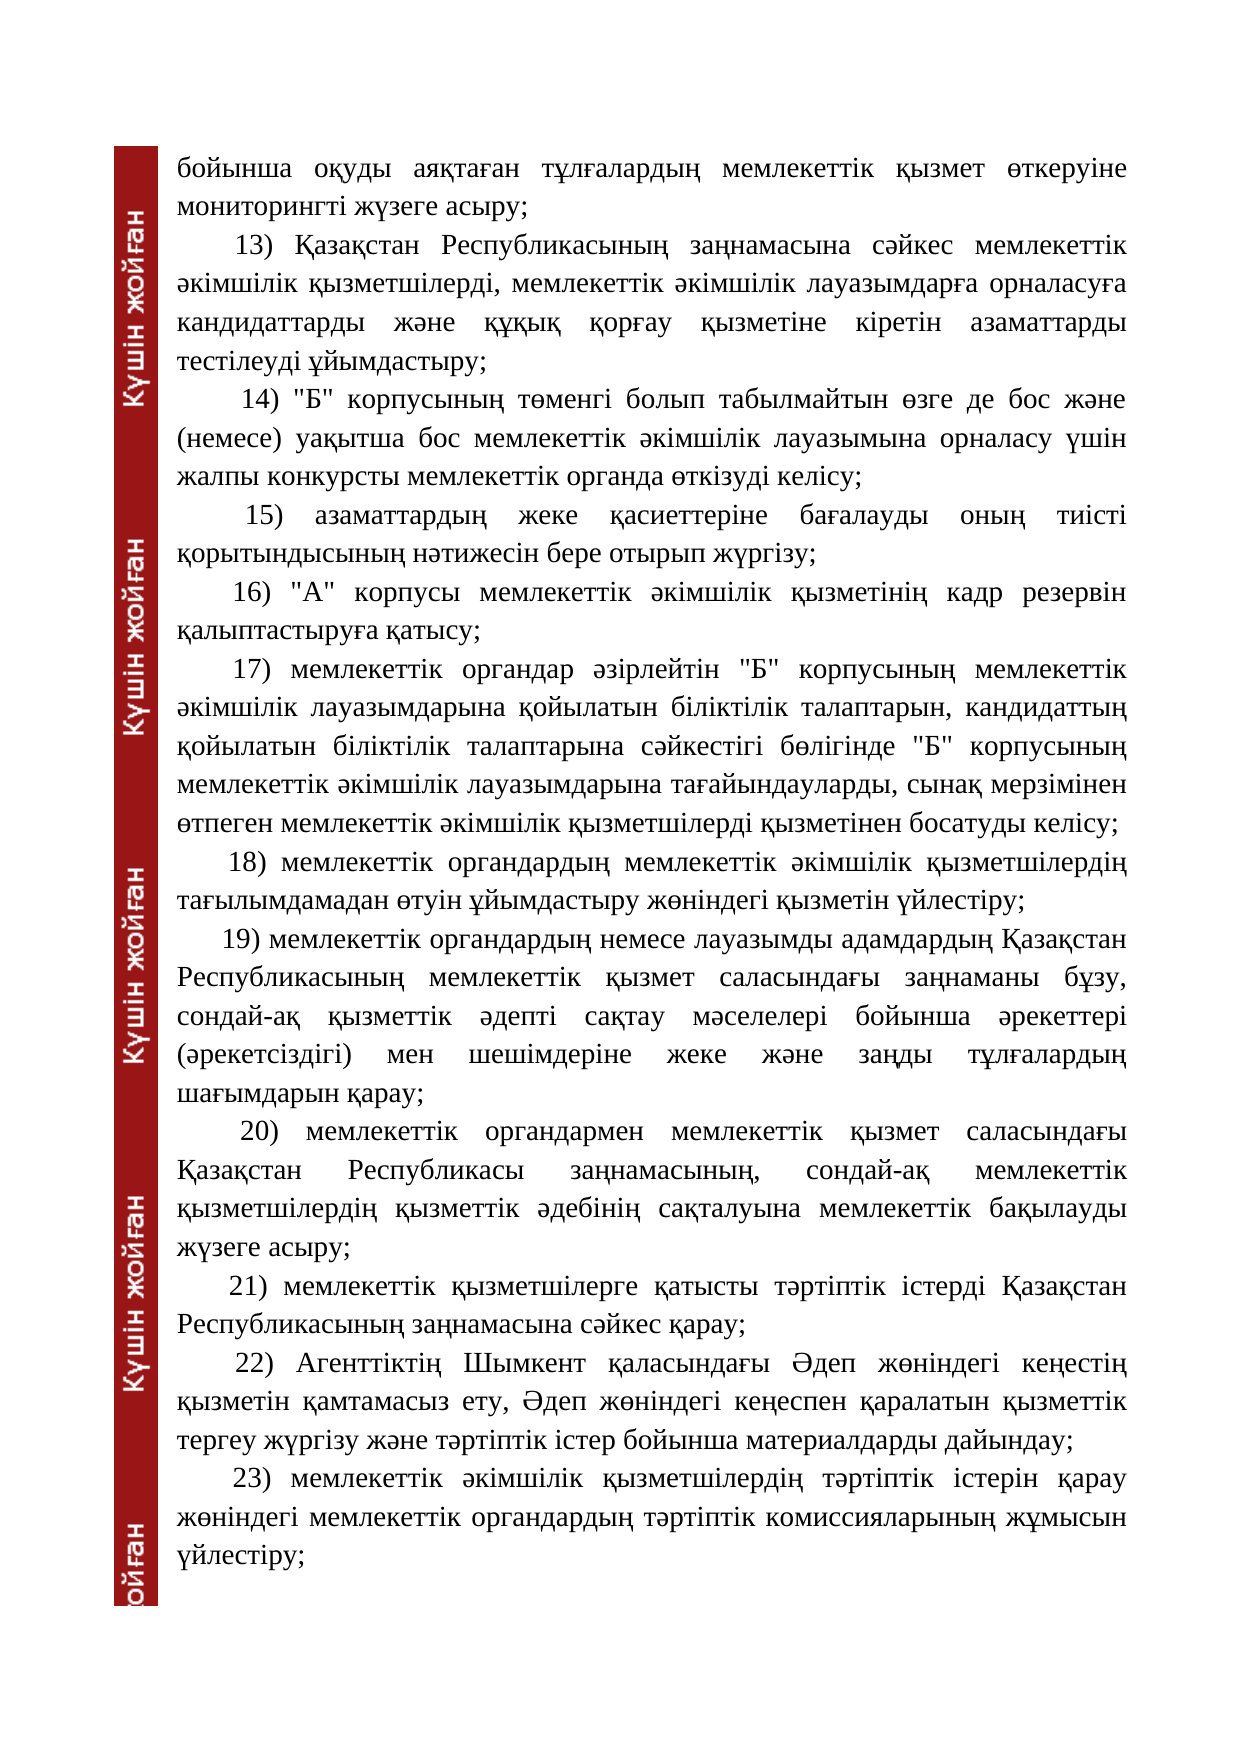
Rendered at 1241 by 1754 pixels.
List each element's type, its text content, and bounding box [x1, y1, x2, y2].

picture [114, 1263, 158, 1268]
picture [114, 1455, 158, 1460]
picture [114, 646, 158, 651]
text 18) мемлекеттік органдардың мемлекеттік әкімшілік қызметшілердің тағылымдамадан өтуін ұйымдастыру жөніндегі қызметін үйлестіру; [112, 844, 1128, 916]
text 14) "Б" корпусының төменгі болып табылмайтын өзге де бос және (немесе) уақытша бос мемлекеттік әкімшілік лауазымына орналасу үшін жалпы конкурсты мемлекеттік органда өткізуді келісу; [112, 381, 1128, 492]
text 17) мемлекеттік органдар әзірлейтін "Б" корпусының мемлекеттік әкімшілік лауазымдарына қойылатын біліктілік талаптарын, кандидаттың қойылатын біліктілік талаптарына сәйкестігі бөлігінде "Б" корпусының мемлекеттік әкімшілік лауазымдарына тағайындауларды, сынақ мерзімінен өтпеген мемлекеттік әкімшілік қызметшілерді қызметінен босатуды келісу; [112, 651, 1128, 839]
picture [114, 146, 158, 150]
picture [114, 1108, 158, 1113]
picture [114, 569, 158, 574]
picture [114, 1340, 158, 1345]
picture [114, 222, 158, 227]
text 22) Агенттіктің Шымкент қаласындағы Әдеп жөніндегі кеңестің қызметін қамтамасыз ету, Әдеп жөніндегі кеңеспен қаралатын қызметтік тергеу жүргізу және тәртіптік істер бойынша материалдарды дайындау; [112, 1345, 1128, 1455]
text 23) мемлекеттік әкімшілік қызметшілердің тәртіптік істерін қарау жөніндегі мемлекеттік органдардың тәртіптік комиссияларының жұмысын үйлестіру; [112, 1460, 1128, 1571]
text 19) мемлекеттiк органдардың немесе лауазымды адамдардың Қазақстан Республикасының мемлекеттiк қызмет саласындағы заңнаманы бұзу, сондай-ақ қызметтік әдепті сақтау мәселелерi бойынша әрекеттерi (әрекетсіздігі) мен шешiмдеріне жеке және заңды тұлғалардың шағымдарын қарау; [112, 921, 1128, 1108]
text 13) Қазақстан Республикасының заңнамасына сәйкес мемлекеттік әкiмшiлiк қызметшілерді, мемлекеттік әкiмшiлiк лауазымдарға орналасуға кандидаттарды және құқық қорғау қызметіне кіретін азаматтарды тестілеуді ұйымдастыру; [112, 227, 1128, 376]
picture [114, 839, 158, 844]
picture [114, 492, 158, 497]
text 21) мемлекеттік қызметшілерге қатысты тәртіптік істерді Қазақстан Республикасының заңнамасына сәйкес қарау; [112, 1268, 1128, 1340]
picture [114, 1571, 158, 1606]
text 15) азаматтардың жеке қасиеттеріне бағалауды оның тиісті қорытындысының нәтижесін бере отырып жүргізу; [112, 497, 1128, 569]
text 16) "А" корпусы мемлекеттік әкімшілік қызметінің кадр резервін қалыптастыруға қатысу; [112, 574, 1128, 646]
text 20) мемлекеттік органдармен мемлекеттік қызмет саласындағы Қазақстан Республикасы заңнамасының, сондай-ақ мемлекеттік қызметшілердің қызметтік әдебінің сақталуына мемлекеттік бақылауды жүзеге асыру; [112, 1113, 1128, 1263]
picture [114, 916, 158, 921]
picture [114, 376, 158, 381]
